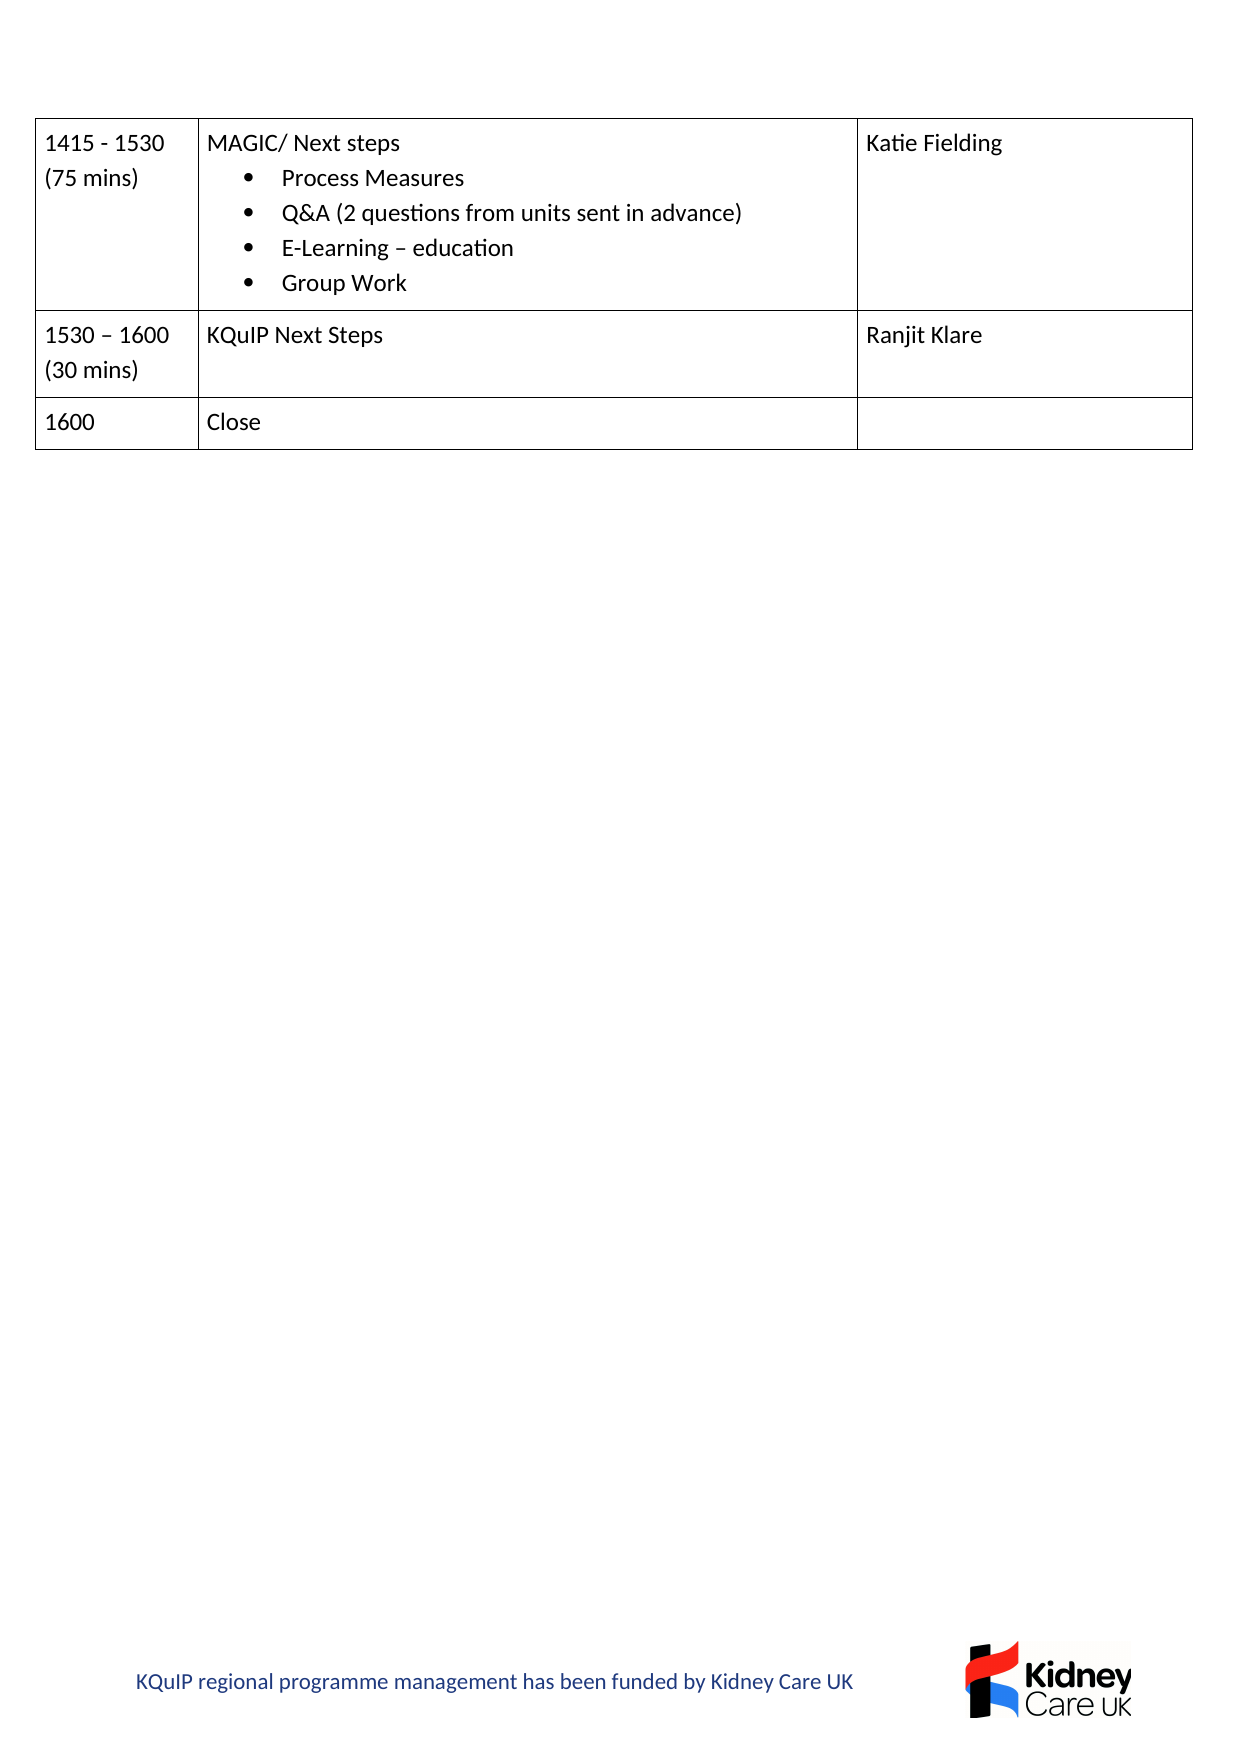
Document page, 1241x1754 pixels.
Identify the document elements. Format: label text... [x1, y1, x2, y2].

table_cell MAGIC/ Next steps Process Measures Q&A (2 questions from units sent in advance) E-Learning – education Group Work [199, 119, 857, 310]
picture [965, 1641, 1131, 1717]
table_cell Close [199, 398, 857, 449]
table_cell KQuIP Next Steps [199, 311, 857, 397]
table_cell 1530 – 1600 (30 mins) [36, 311, 198, 397]
table_cell Katie Fielding [858, 119, 1192, 310]
table_cell Ranjit Klare [858, 311, 1192, 397]
table_cell 1415 - 1530 (75 mins) [36, 119, 198, 310]
table_cell [858, 398, 1192, 449]
table_cell 1600 [36, 398, 198, 449]
